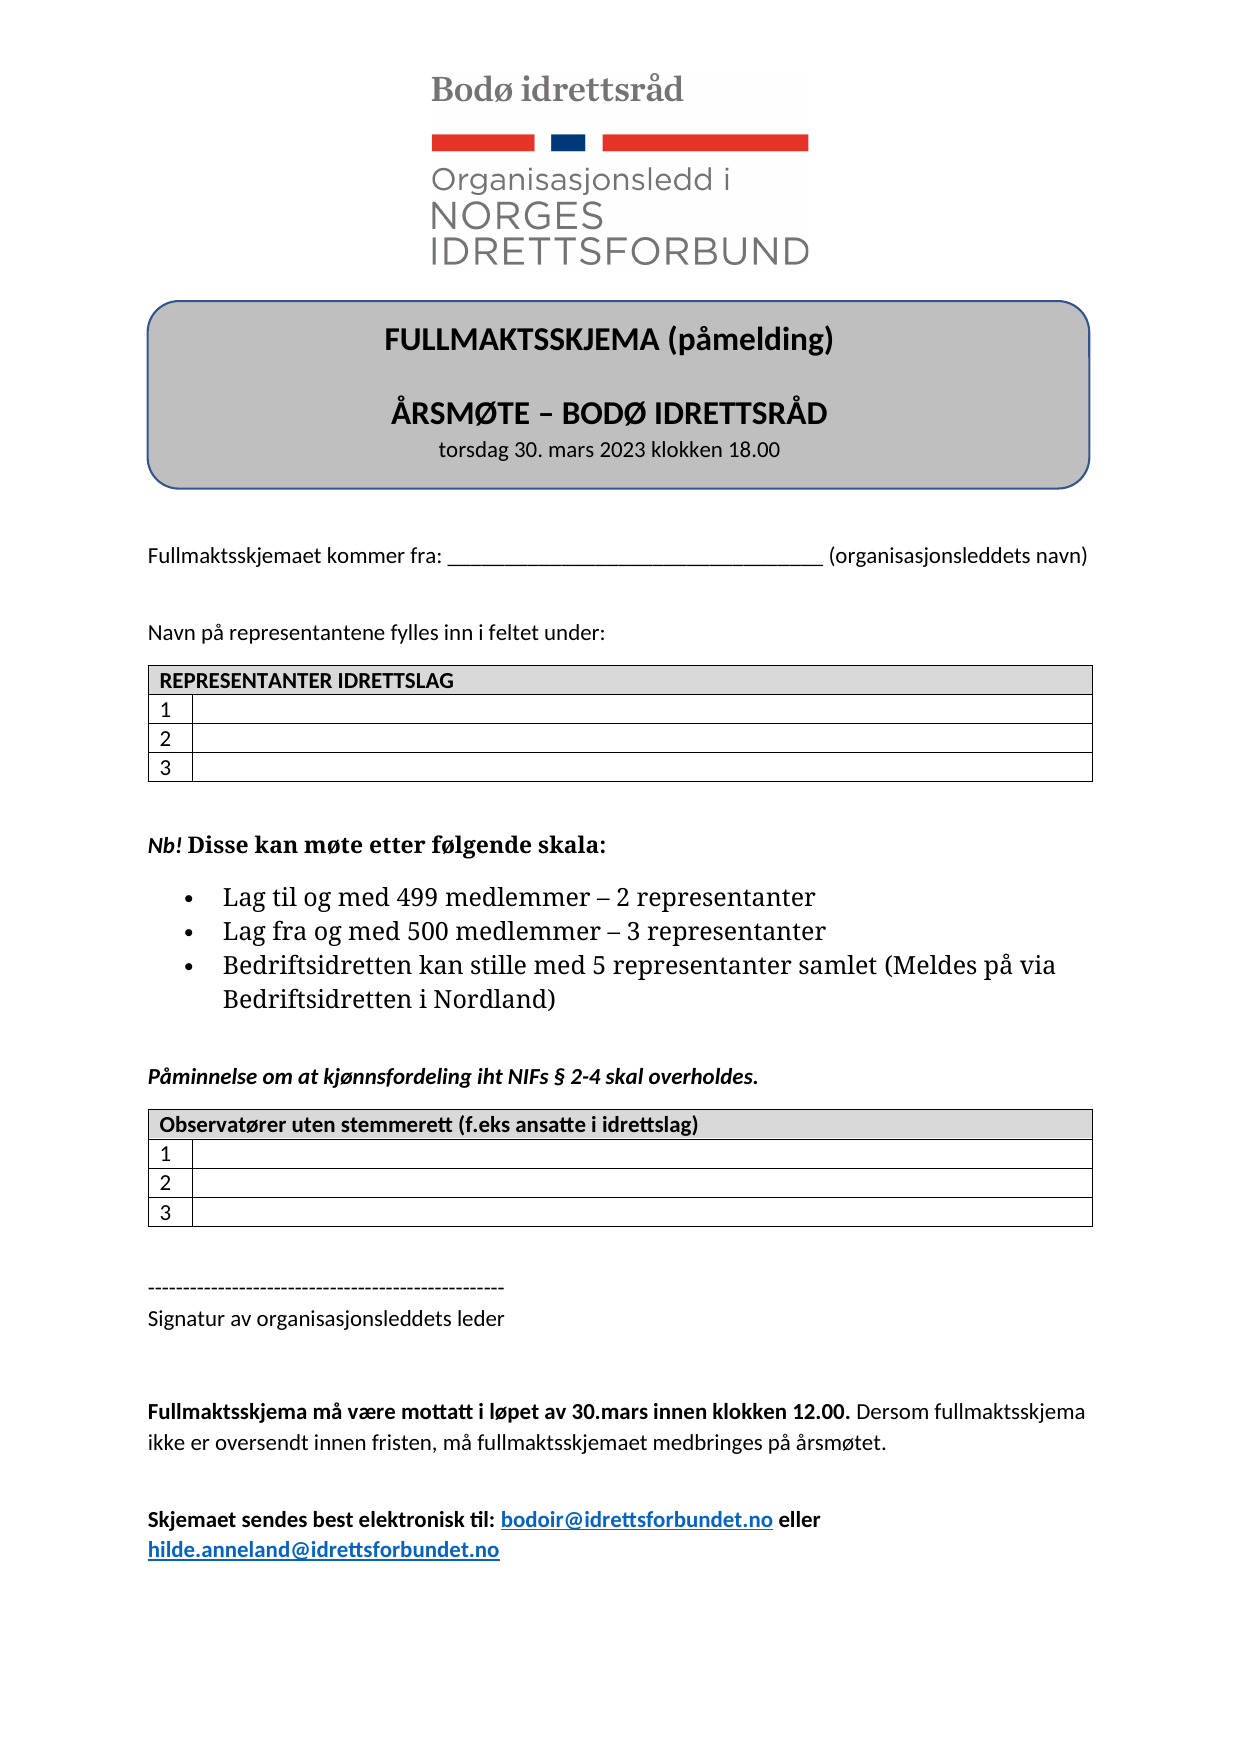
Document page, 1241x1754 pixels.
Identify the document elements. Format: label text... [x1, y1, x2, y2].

text Skjemaet sendes best elektronisk til: bodoir@idrettsforbundet.no eller hilde.anneland@idrettsforbundet.no [148, 1474, 1093, 1563]
table_cell 2 [149, 724, 192, 752]
text Navn på representantene fylles inn i feltet under: [148, 588, 1093, 646]
text --------------------------------------------------- Signatur av organisasjonsleddets leder [148, 1273, 1093, 1332]
table_cell 3 [149, 753, 192, 781]
table_cell 1 [149, 695, 192, 723]
table_cell [193, 753, 1092, 781]
table_cell [193, 695, 1092, 723]
table_cell [193, 1140, 1092, 1167]
text Fullmaktsskjemaet kommer fra: _________________________________ (organisasjonsleddets navn) [148, 541, 1093, 569]
text Nb! Disse kan møte etter følgende skala: [148, 829, 1093, 860]
list Lag fra og med 500 medlemmer – 3 representanter [185, 913, 1093, 947]
table_cell 1 [149, 1140, 192, 1167]
table_cell [193, 724, 1092, 752]
picture [431, 73, 809, 265]
list Lag til og med 499 medlemmer – 2 representanter [185, 879, 1093, 913]
text Påminnelse om at kjønnsfordeling iht NIFs § 2-4 skal overholdes. [148, 1062, 1093, 1091]
table_header REPRESENTANTER IDRETTSLAG [149, 666, 1092, 694]
table_header Observatører uten stemmerett (f.eks ansatte i idrettslag) [149, 1110, 1092, 1138]
list Bedriftsidretten kan stille med 5 representanter samlet (Meldes på via Bedriftsidretten i Nordland) [185, 947, 1093, 1016]
table_cell [193, 1198, 1092, 1226]
text Fullmaktsskjema må være mottatt i løpet av 30.mars innen klokken 12.00. Dersom fullmaktsskjema ikke er oversendt innen fristen, må fullmaktsskjemaet medbringes på årsmøtet. [148, 1397, 1093, 1456]
table_cell 3 [149, 1198, 192, 1226]
table_cell [193, 1169, 1092, 1197]
table_cell 2 [149, 1169, 192, 1197]
